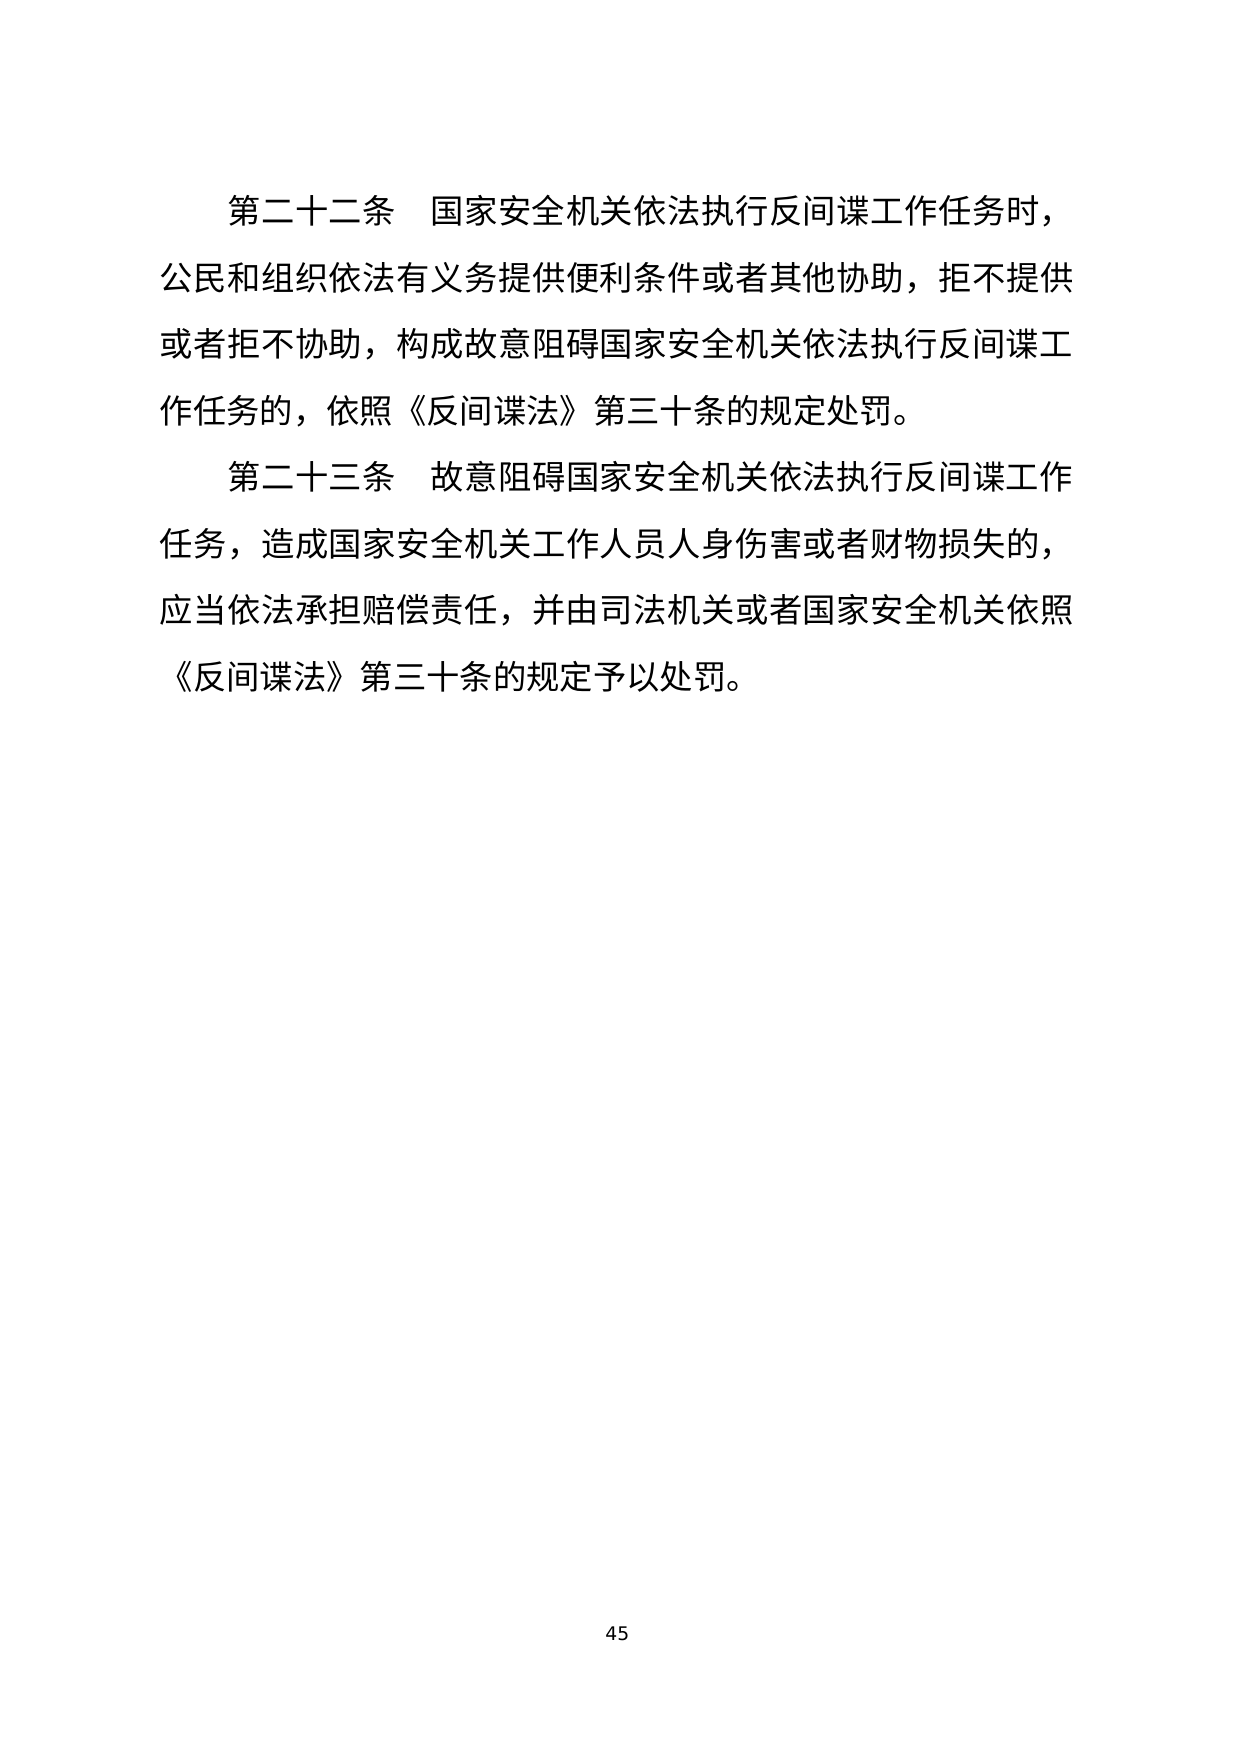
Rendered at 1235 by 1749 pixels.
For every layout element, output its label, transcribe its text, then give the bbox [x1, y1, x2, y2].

text 第二十三条 故意阻碍国家安全机关依法执行反间谍工作任务，造成国家安全机关工作人员人身伤害或者财物损失的，应当依法承担赔偿责任，并由司法机关或者国家安全机关依照《反间谍法》第三十条的规定予以处罚。 [159, 442, 1075, 708]
text 第二十二条 国家安全机关依法执行反间谍工作任务时，公民和组织依法有义务提供便利条件或者其他协助，拒不提供或者拒不协助，构成故意阻碍国家安全机关依法执行反间谍工作任务的，依照《反间谍法》第三十条的规定处罚。 [159, 176, 1075, 442]
